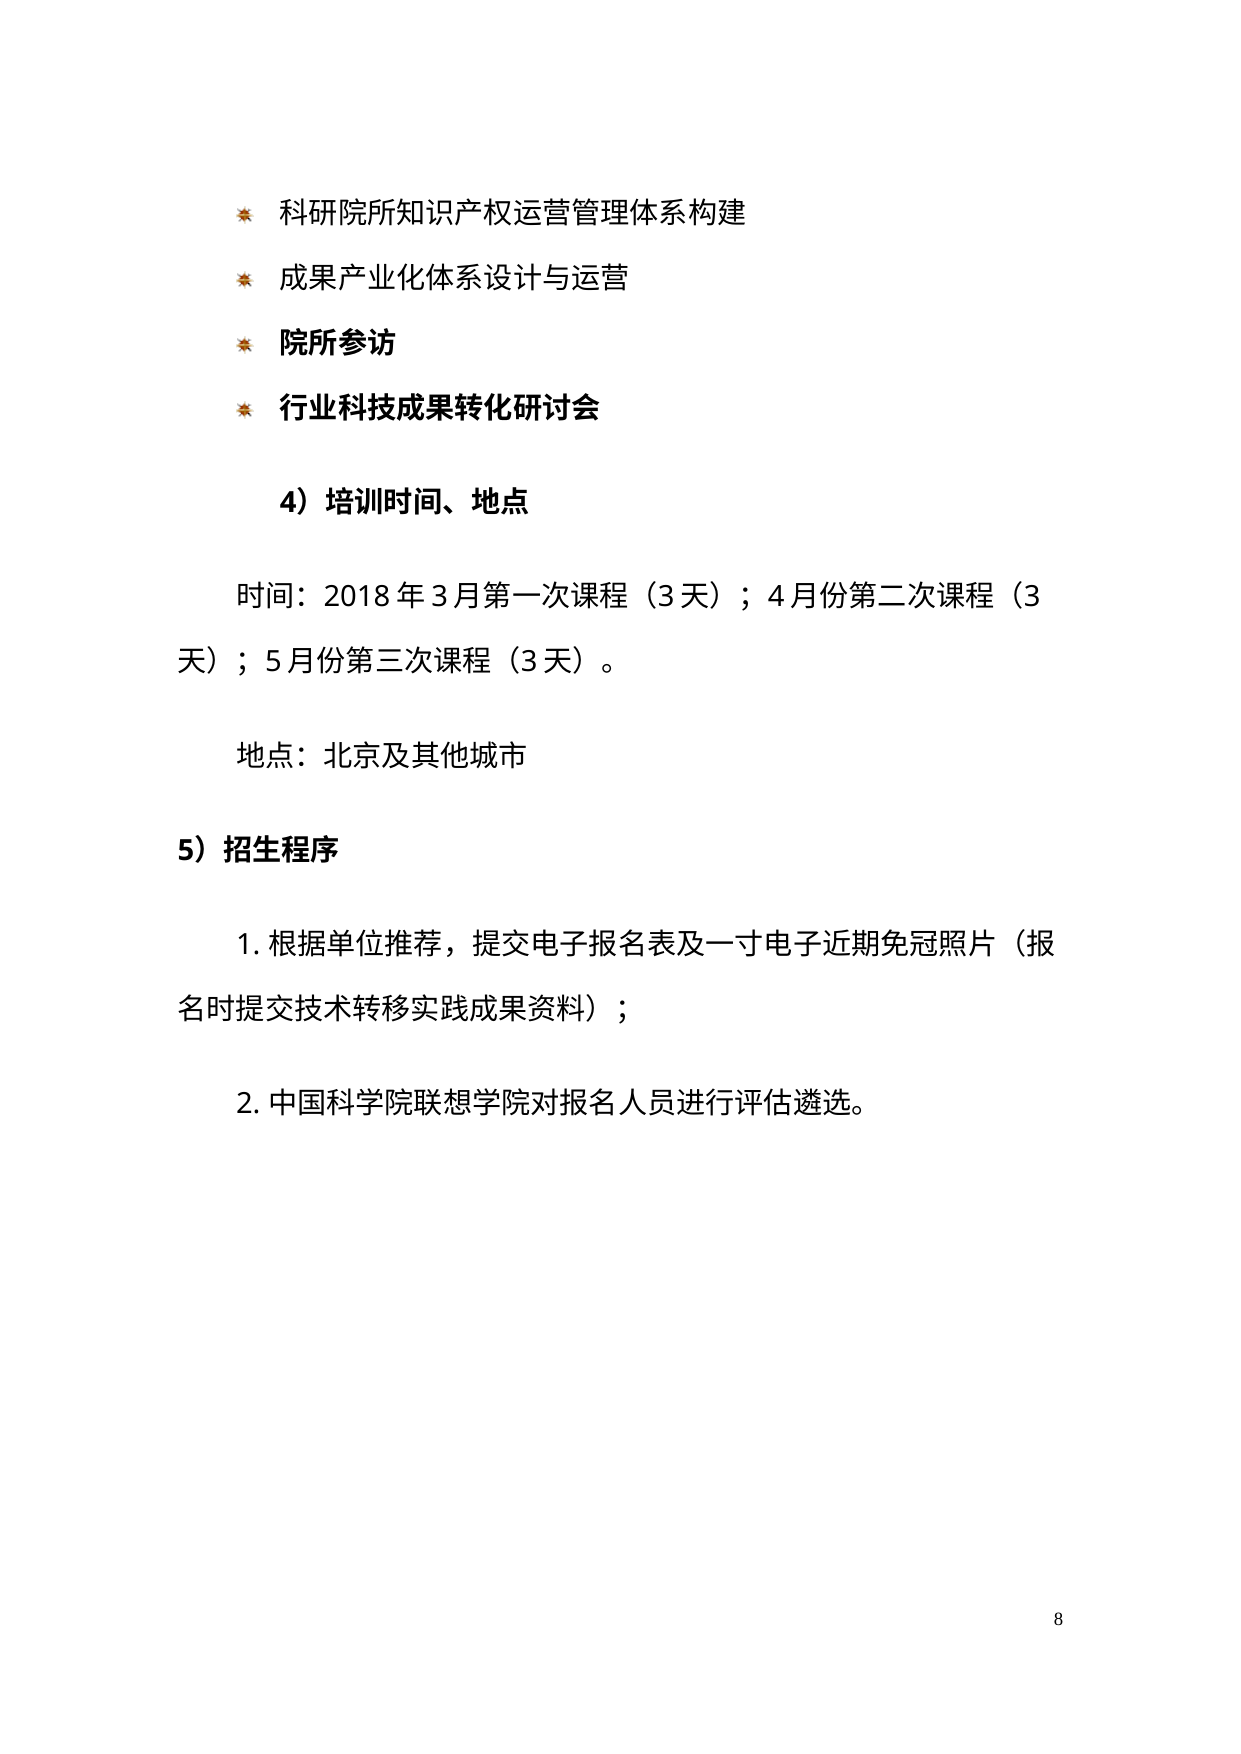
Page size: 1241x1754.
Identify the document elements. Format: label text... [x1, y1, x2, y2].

text 地点：北京及其他城市 [177, 721, 1063, 786]
text 5）招生程序 [177, 815, 1063, 880]
picture [236, 336, 254, 354]
picture [236, 206, 254, 224]
picture [236, 401, 254, 419]
list 院所参访 [236, 308, 1063, 373]
text 1. 根据单位推荐，提交电子报名表及一寸电子近期免冠照片（报名时提交技术转移实践成果资料）； [177, 909, 1063, 1039]
picture [236, 271, 254, 289]
list 成果产业化体系设计与运营 [236, 243, 1063, 308]
list 科研院所知识产权运营管理体系构建 [236, 178, 1063, 243]
list 行业科技成果转化研讨会 [236, 373, 1063, 438]
text 2. 中国科学院联想学院对报名人员进行评估遴选。 [177, 1068, 1063, 1133]
list 4）培训时间、地点 [279, 467, 1063, 532]
text 时间：2018年3月第一次课程（3天）；4月份第二次课程（3天）；5月份第三次课程（3天）。 [177, 562, 1063, 692]
